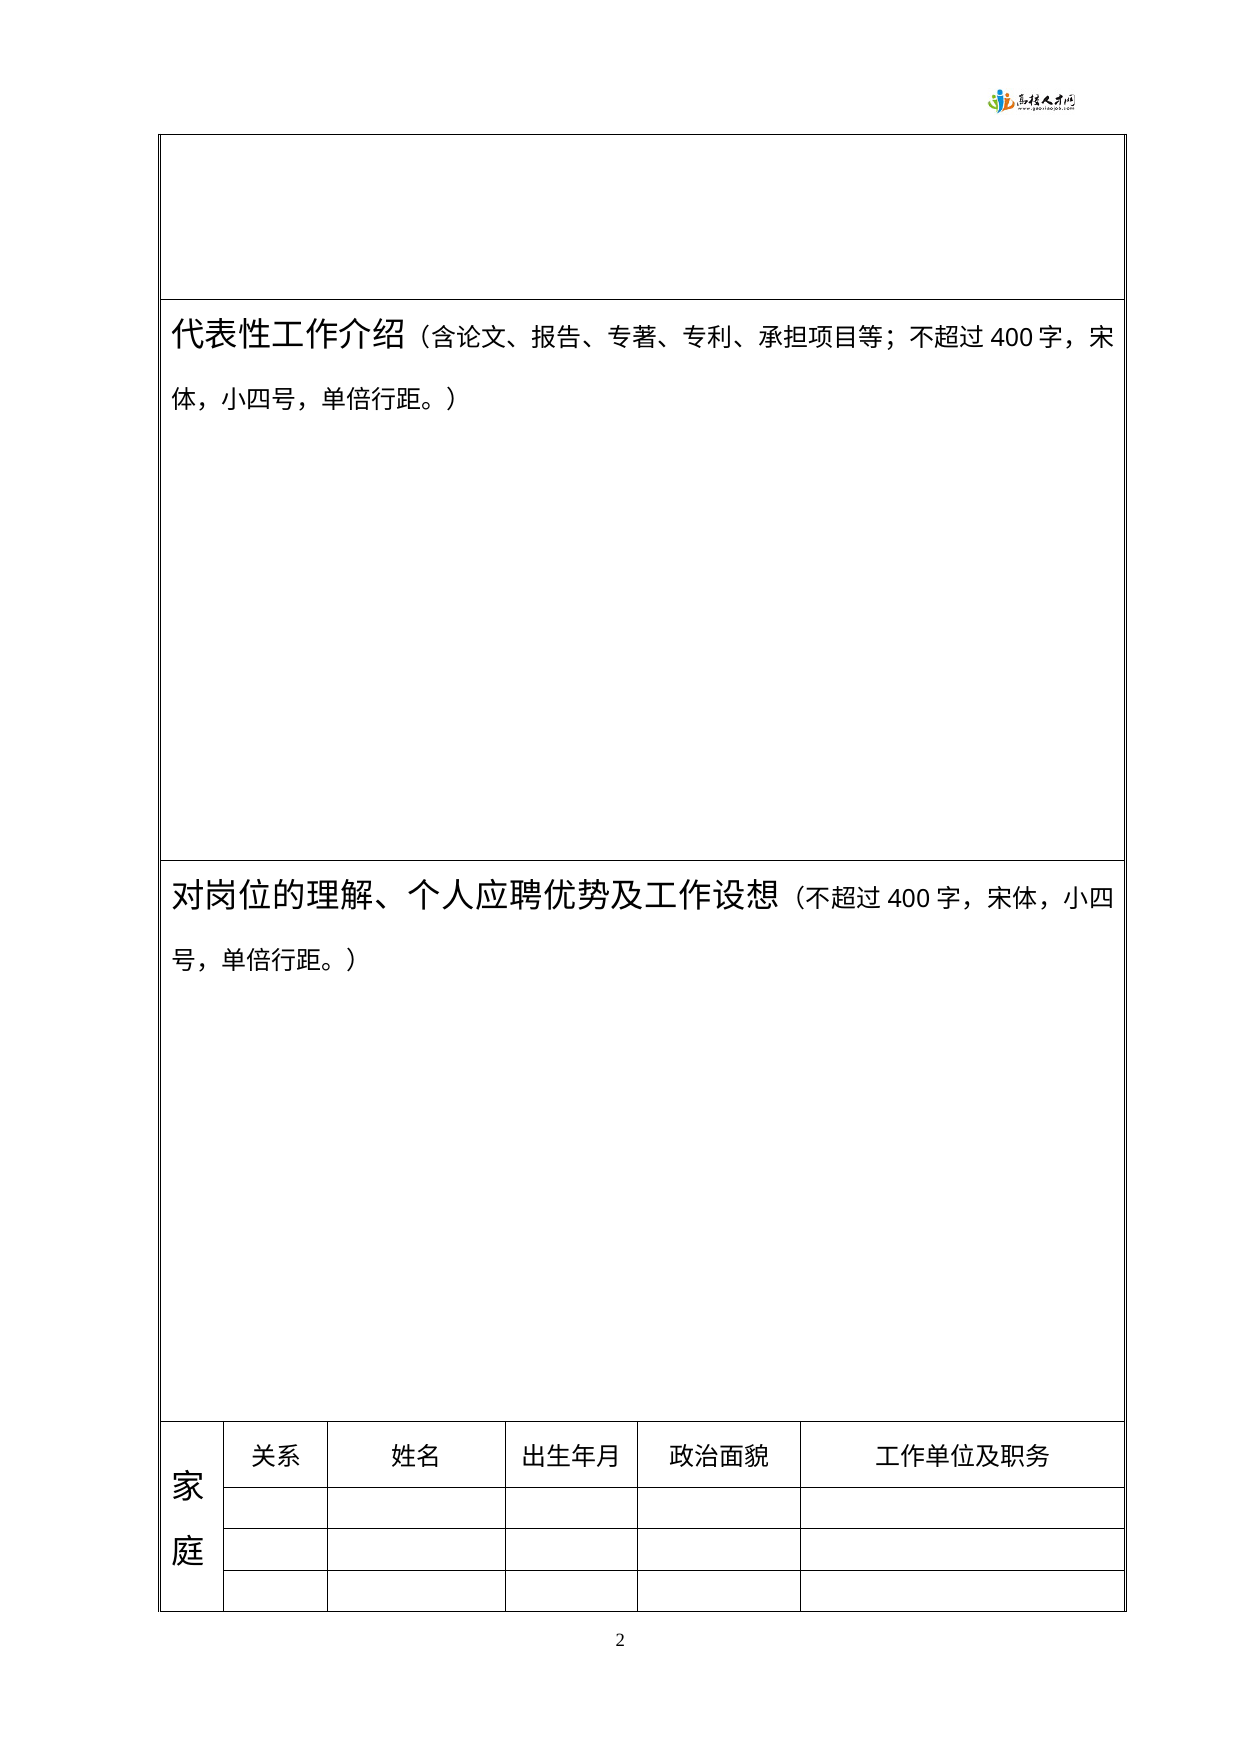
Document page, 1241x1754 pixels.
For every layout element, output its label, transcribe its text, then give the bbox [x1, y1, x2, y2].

table_cell [506, 1488, 637, 1528]
table_cell [638, 1488, 800, 1528]
table_cell [224, 1571, 327, 1611]
table_cell [328, 1529, 505, 1569]
table_cell [638, 1571, 800, 1611]
table_cell [224, 1488, 327, 1528]
table_cell 家庭主要成员 [161, 1422, 223, 1611]
table_cell [801, 1529, 1124, 1569]
table_cell [801, 1488, 1124, 1528]
table_cell 关系 [224, 1422, 327, 1487]
table_cell 姓名 [328, 1422, 505, 1487]
table_cell [161, 135, 1124, 299]
table_cell 对岗位的理解、个人应聘优势及工作设想（不超过400字，宋体，小四号，单倍行距。） [161, 861, 1124, 1421]
table_cell 工作单位及职务 [801, 1422, 1124, 1487]
table_cell [506, 1529, 637, 1569]
table_cell [328, 1571, 505, 1611]
table_cell 出生年月 [506, 1422, 637, 1487]
table_cell [506, 1571, 637, 1611]
table_cell [638, 1529, 800, 1569]
picture [987, 88, 1075, 115]
table_cell [328, 1488, 505, 1528]
table_cell [224, 1529, 327, 1569]
table_cell 政治面貌 [638, 1422, 800, 1487]
table_cell [801, 1571, 1124, 1611]
table_cell 代表性工作介绍（含论文、报告、专著、专利、承担项目等；不超过400字，宋体，小四号，单倍行距。） [161, 300, 1124, 860]
